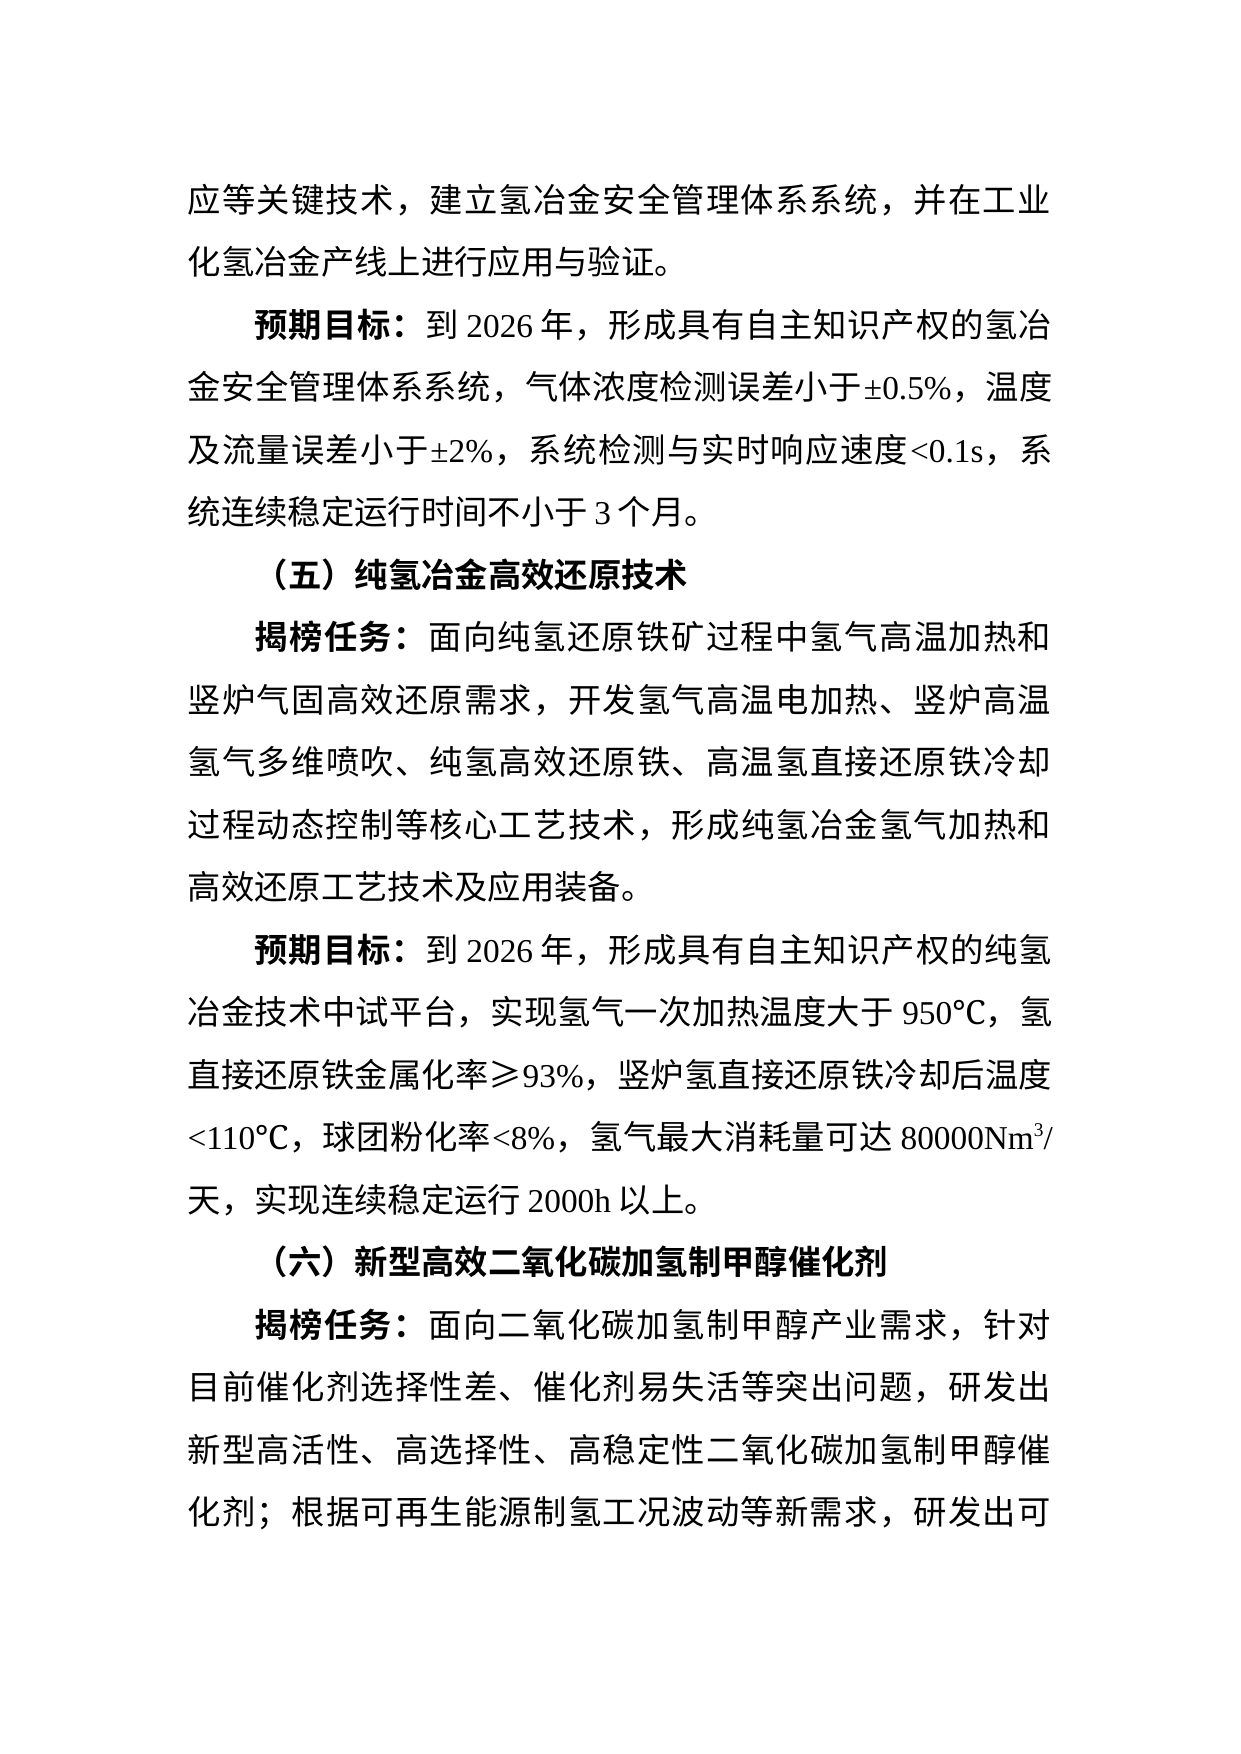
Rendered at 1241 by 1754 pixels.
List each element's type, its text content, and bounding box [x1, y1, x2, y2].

list 纯氢冶金高效还原技术 [187, 537, 1053, 599]
text 揭榜任务：面向纯氢还原铁矿过程中氢气高温加热和竖炉气固高效还原需求，开发氢气高温电加热、竖炉高温氢气多维喷吹、纯氢高效还原铁、高温氢直接还原铁冷却、过程动态控制等核心工艺技术，形成纯氢冶金氢气加热和高效还原工艺技术及应用装备。 [187, 599, 1053, 912]
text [187, 162, 1053, 287]
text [187, 1287, 1053, 1537]
text 预期目标：到2026年，形成具有自主知识产权的纯氢冶金技术中试平台，实现氢气一次加热温度大于950℃，氢直接还原铁金属化率≥93%，竖炉氢直接还原铁冷却后温度<110℃，球团粉化率<8%，氢气最大消耗量可达80000Nm3/天，实现连续稳定运行2000h以上。 [187, 912, 1053, 1224]
list 新型高效二氧化碳加氢制甲醇催化剂 [187, 1224, 1053, 1287]
text 预期目标：到2026年，形成具有自主知识产权的氢冶金安全管理体系系统，气体浓度检测误差小于±0.5%，温度及流量误差小于±2%，系统检测与实时响应速度<0.1s，系统连续稳定运行时间不小于3个月。 [187, 287, 1053, 537]
